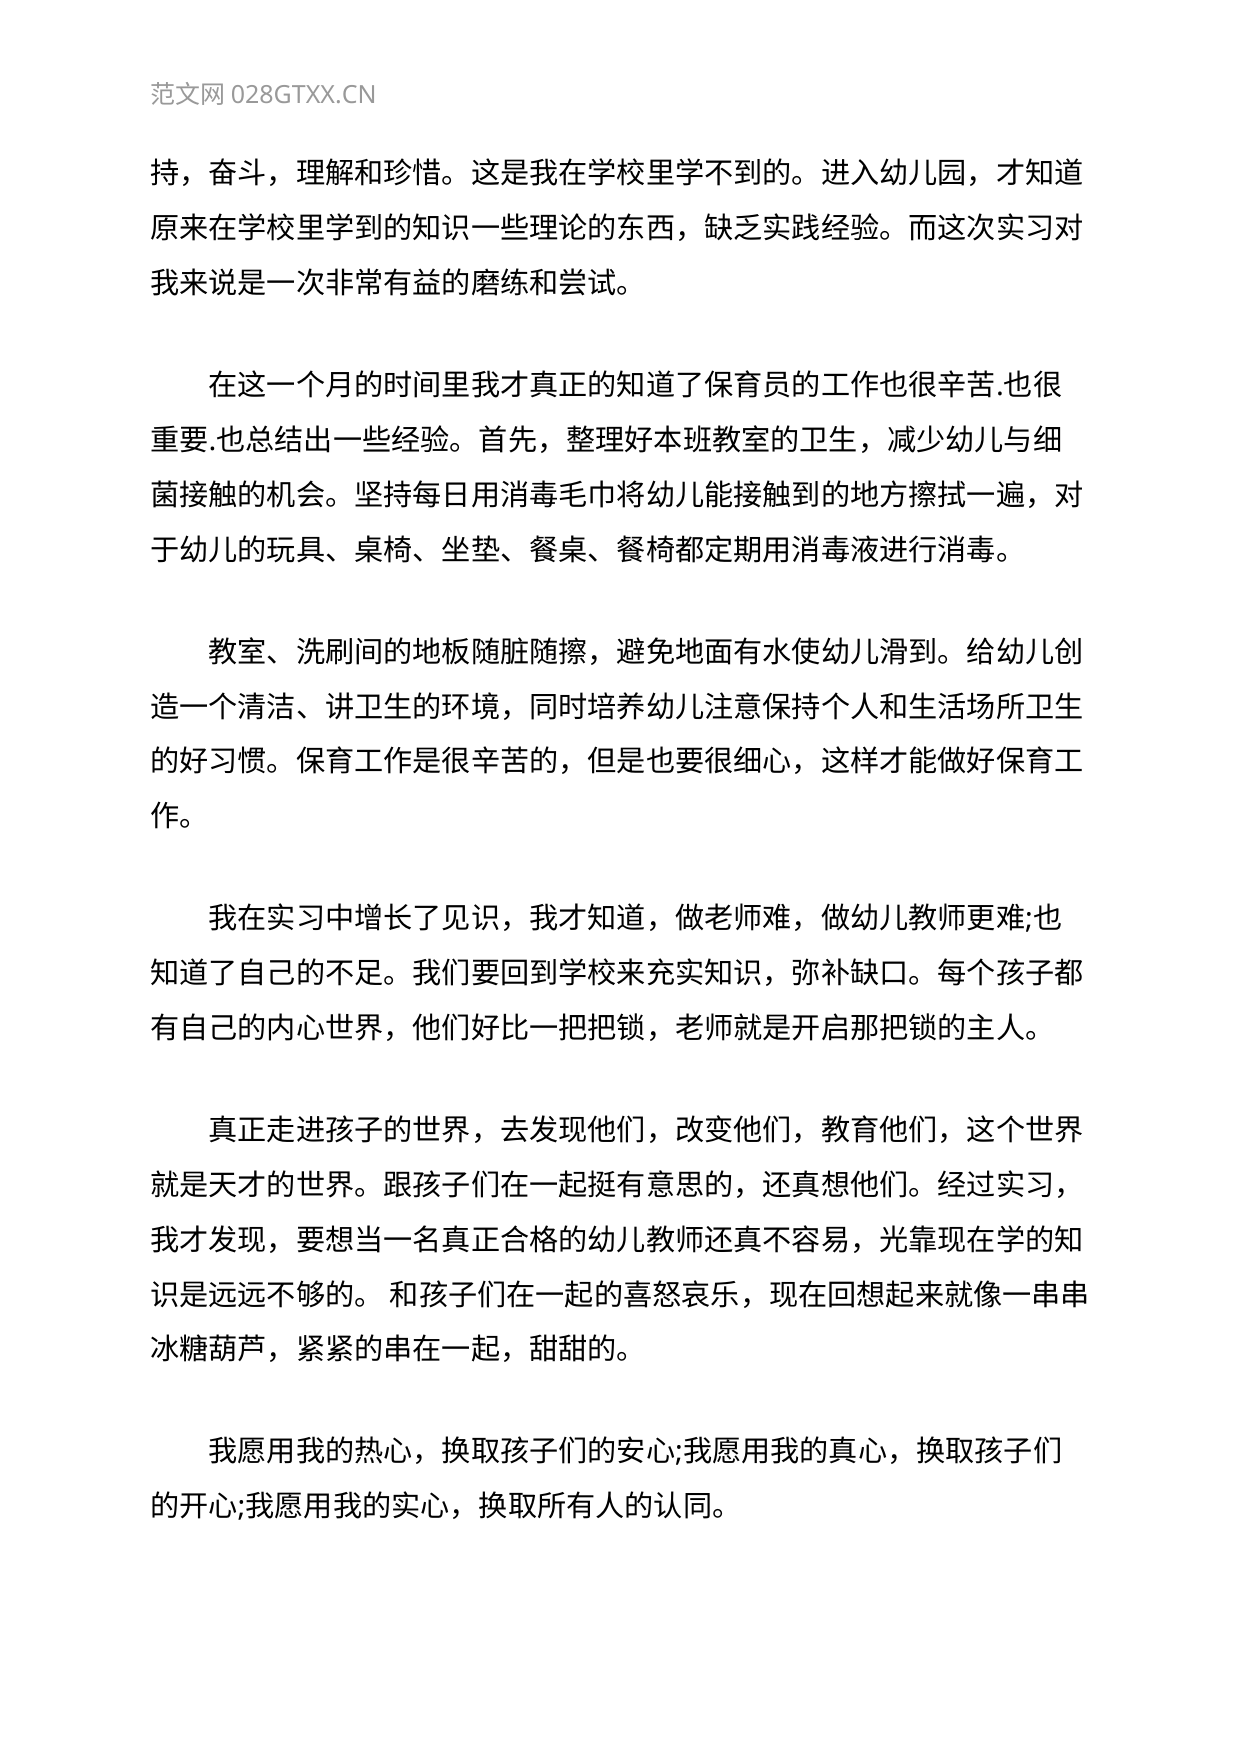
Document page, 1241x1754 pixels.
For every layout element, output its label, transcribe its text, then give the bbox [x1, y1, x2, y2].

text 教室、洗刷间的地板随脏随擦，避免地面有水使幼儿滑到。给幼儿创造一个清洁、讲卫生的环境，同时培养幼儿注意保持个人和生活场所卫生的好习惯。保育工作是很辛苦的，但是也要很细心，这样才能做好保育工作。 [150, 628, 1090, 835]
text 我在实习中增长了见识，我才知道，做老师难，做幼儿教师更难;也知道了自己的不足。我们要回到学校来充实知识，弥补缺口。每个孩子都有自己的内心世界，他们好比一把把锁，老师就是开启那把锁的主人。 [150, 895, 1090, 1047]
text 在这一个月的时间里我才真正的知道了保育员的工作也很辛苦.也很重要.也总结出一些经验。首先，整理好本班教室的卫生，减少幼儿与细菌接触的机会。坚持每日用消毒毛巾将幼儿能接触到的地方擦拭一遍，对于幼儿的玩具、桌椅、坐垫、餐桌、餐椅都定期用消毒液进行消毒。 [150, 362, 1090, 569]
text 我愿用我的热心，换取孩子们的安心;我愿用我的真心，换取孩子们的开心;我愿用我的实心，换取所有人的认同。 [150, 1428, 1090, 1525]
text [150, 150, 1090, 302]
text 真正走进孩子的世界，去发现他们，改变他们，教育他们，这个世界就是天才的世界。跟孩子们在一起挺有意思的，还真想他们。经过实习，我才发现，要想当一名真正合格的幼儿教师还真不容易，光靠现在学的知识是远远不够的。 和孩子们在一起的喜怒哀乐，现在回想起来就像一串串冰糖葫芦，紧紧的串在一起，甜甜的。 [150, 1106, 1090, 1368]
